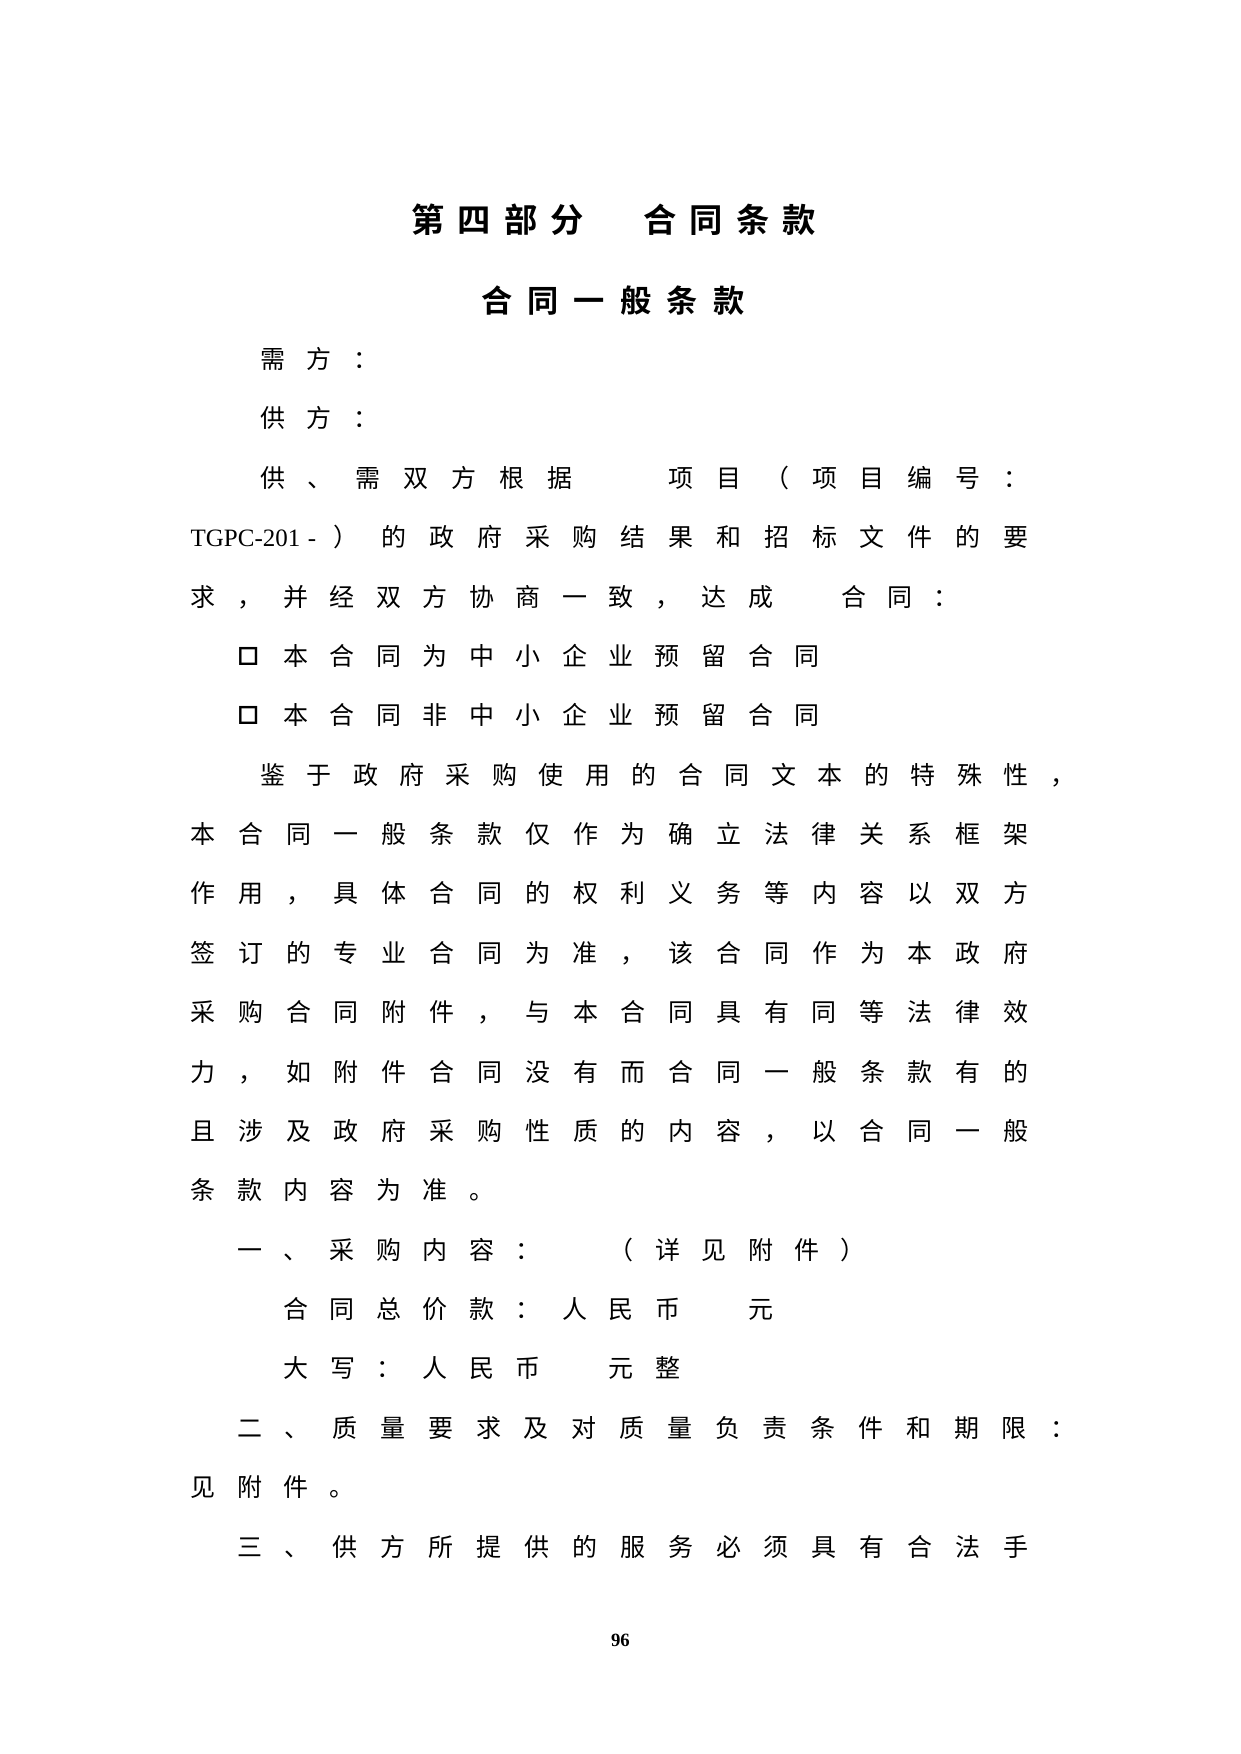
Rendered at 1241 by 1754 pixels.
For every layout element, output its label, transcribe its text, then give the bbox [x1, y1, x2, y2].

text 鉴于政府采购使用的合同文本的特殊性，本合同一般条款仅作为确立法律关系框架作用，具体合同的权利义务等内容以双方签订的专业合同为准，该合同作为本政府采购合同附件，与本合同具有同等法律效力，如附件合同没有而合同一般条款有的且涉及政府采购性质的内容，以合同一般条款内容为准。 [190, 744, 1050, 1219]
list 本合同为中小企业预留合同 [237, 625, 1050, 684]
text 一、采购内容： （详见附件） [190, 1219, 1050, 1278]
text 合同总价款：人民币 元 [190, 1278, 1050, 1337]
text 需方： [190, 328, 1050, 387]
list 本合同非中小企业预留合同 [237, 684, 1050, 744]
text 大写：人民币 元整 [190, 1337, 1050, 1397]
subtitle 第四部分 合同条款 [190, 189, 1050, 249]
text 供、需双方根据 项目（项目编号：TGPC-201 - ）的政府采购结果和招标文件的要求，并经双方协商一致，达成 合同： [190, 447, 1050, 625]
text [190, 1516, 1050, 1575]
text 合同一般条款 [190, 269, 1050, 328]
text 供方： [190, 387, 1050, 447]
text 二、质量要求及对质量负责条件和期限：见附件。 [190, 1397, 1050, 1516]
